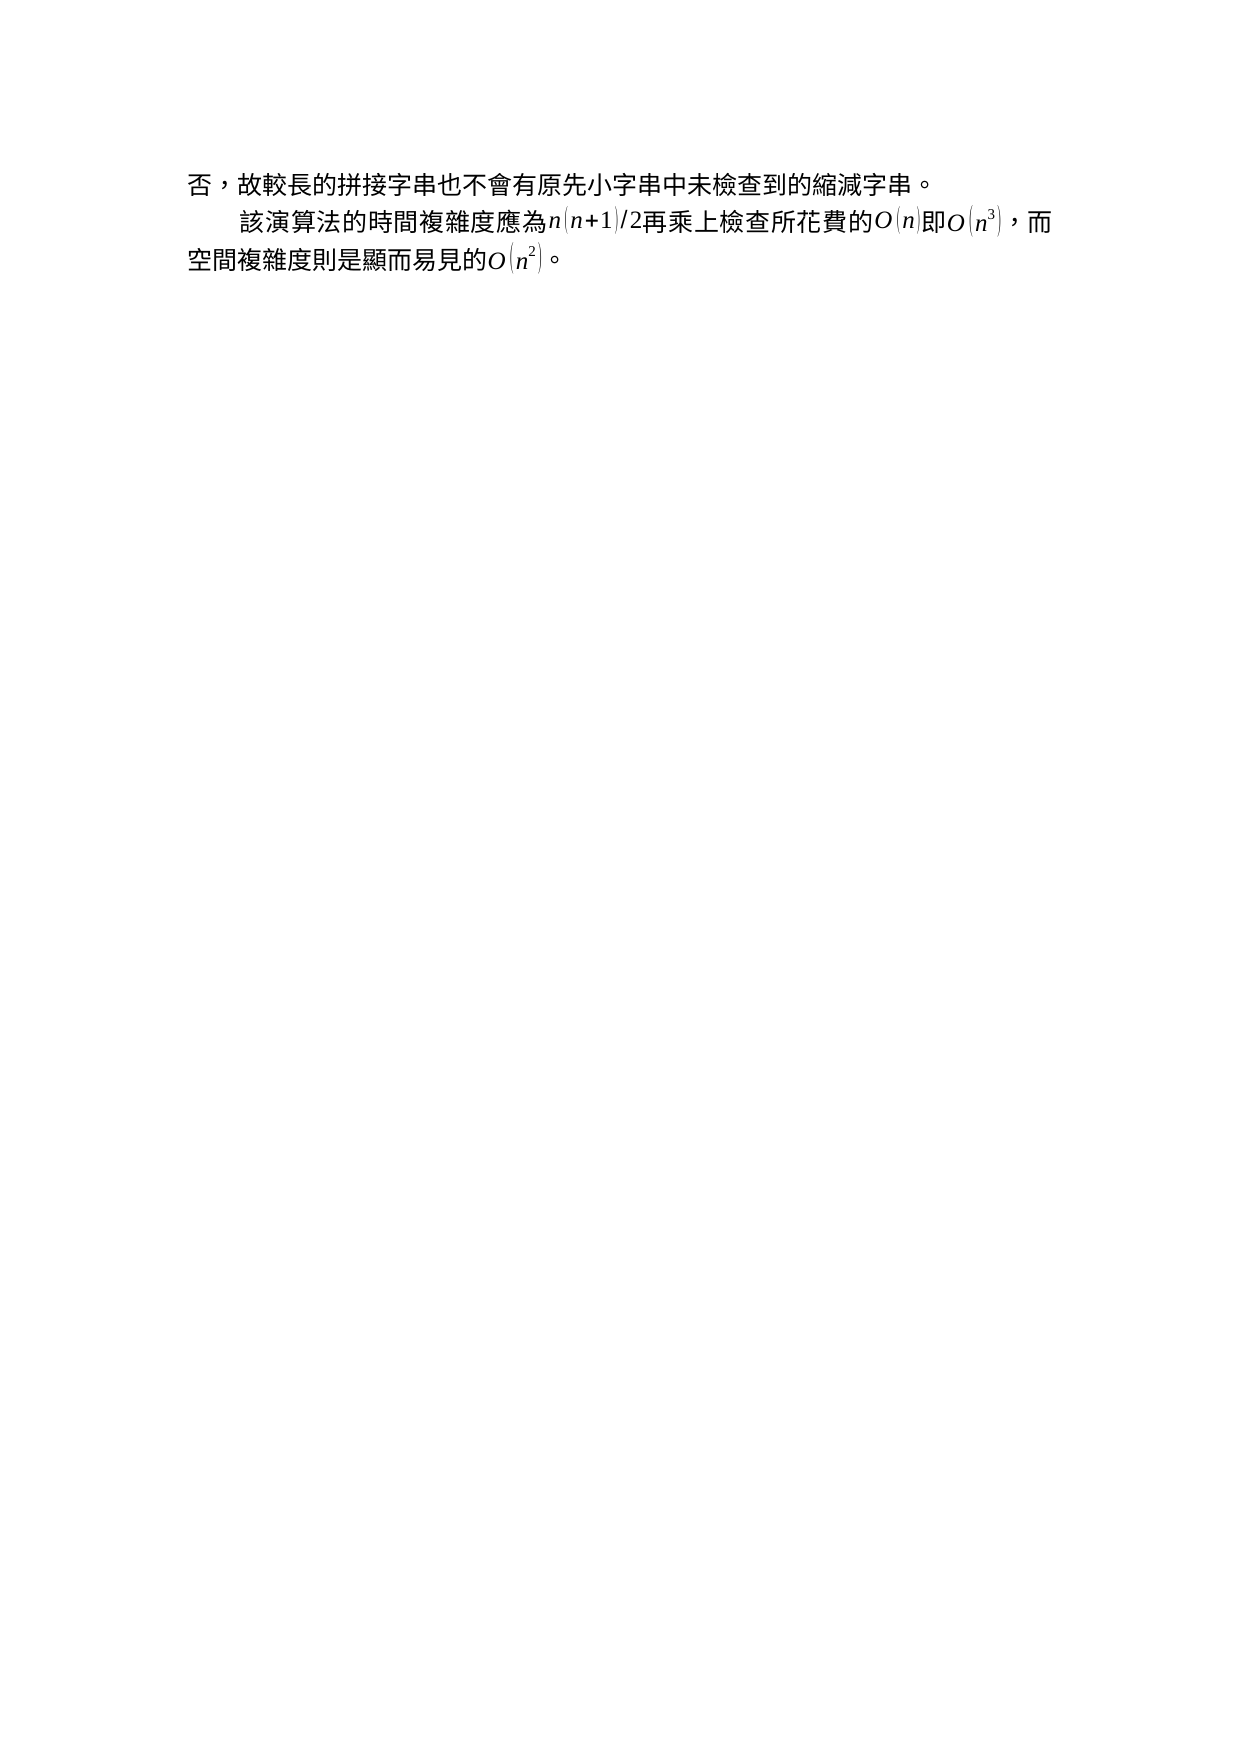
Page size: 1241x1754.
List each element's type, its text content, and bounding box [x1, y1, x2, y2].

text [187, 164, 1053, 202]
text 該演算法的時間複雜度應為再乘上檢查所花費的即，而空間複雜度則是顯而易見的。 [187, 202, 1053, 277]
